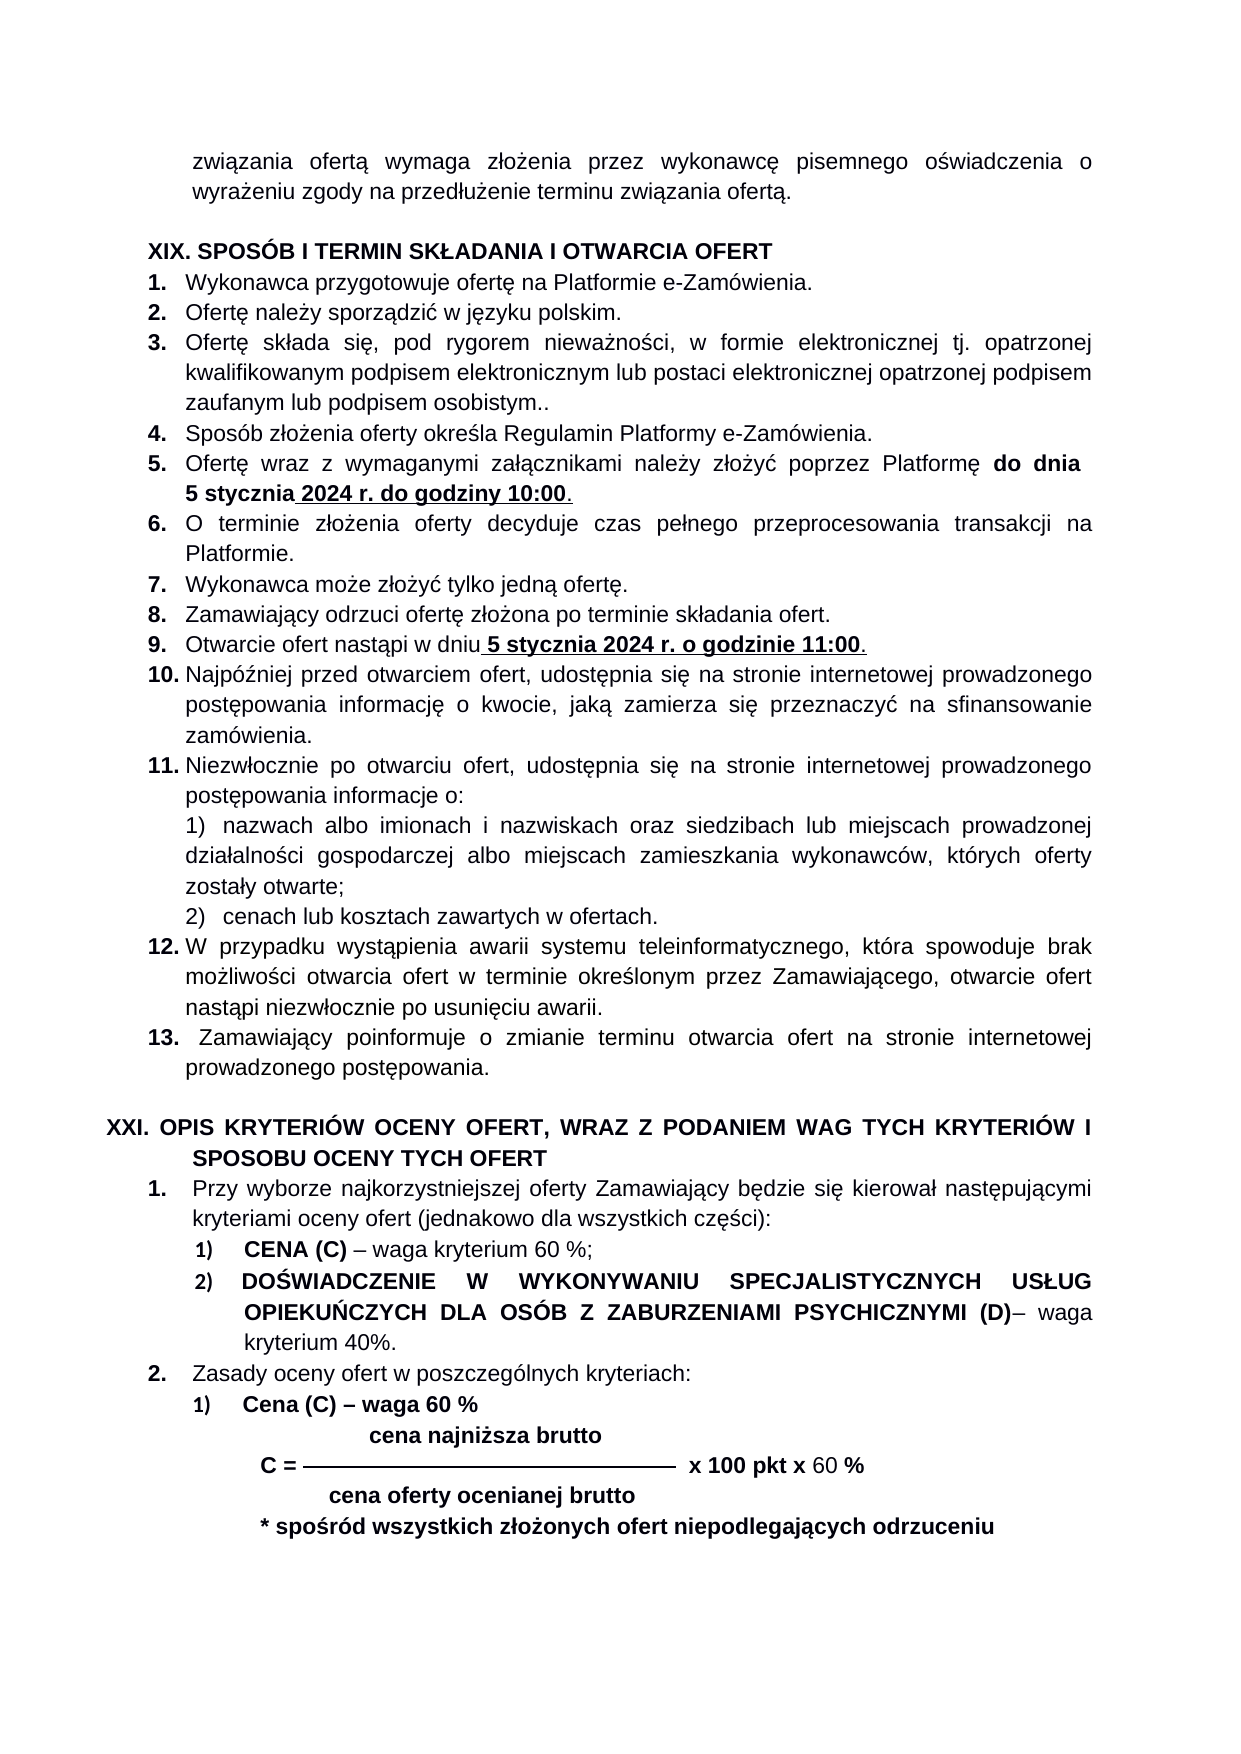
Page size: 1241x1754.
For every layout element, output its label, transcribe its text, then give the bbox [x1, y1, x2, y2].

list Ofertę wraz z wymaganymi załącznikami należy złożyć poprzez Platformę do dnia 5 stycznia 2024 r. do godziny 10:00. [148, 450, 1093, 506]
text C = ------------------------------------------------ x 100 pkt x 60 % [260, 1452, 1093, 1478]
list Otwarcie ofert nastąpi w dniu 5 stycznia 2024 r. o godzinie 11:00. [148, 631, 1093, 657]
text XXI. OPIS KRYTERIÓW OCENY OFERT, WRAZ Z PODANIEM WAG TYCH KRYTERIÓW I SPOSOBU OCENY TYCH OFERT [106, 1114, 1093, 1171]
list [148, 148, 1093, 204]
list doświadczenie w wykonywaniu specjalistycznych usług opiekuńczych dla osób z zaburzeniami psychicznymi (d)– waga kryterium 40%. [194, 1267, 1093, 1356]
text cena oferty ocenianej brutto [328, 1482, 1093, 1509]
list W przypadku wystąpienia awarii systemu teleinformatycznego, która spowoduje brak możliwości otwarcia ofert w terminie określonym przez Zamawiającego, otwarcie ofert nastąpi niezwłocznie po usunięciu awarii. [148, 933, 1093, 1020]
list Ofertę składa się, pod rygorem nieważności, w formie elektronicznej tj. opatrzonej kwalifikowanym podpisem elektronicznym lub postaci elektronicznej opatrzonej podpisem zaufanym lub podpisem osobistym.. [148, 329, 1093, 416]
list Zasady oceny ofert w poszczególnych kryteriach: [148, 1359, 1093, 1386]
list Zamawiający poinformuje o zmianie terminu otwarcia ofert na stronie internetowej prowadzonego postępowania. [148, 1024, 1093, 1080]
list 2) cenach lub kosztach zawartych w ofertach. [185, 903, 1093, 929]
list Wykonawca przygotowuje ofertę na Platformie e-Zamówienia. [148, 268, 1093, 295]
text cena najniższa brutto [369, 1422, 1093, 1448]
list Sposób złożenia oferty określa Regulamin Platformy e-Zamówienia. [148, 419, 1093, 446]
list O terminie złożenia oferty decyduje czas pełnego przeprocesowania transakcji na Platformie. [148, 510, 1093, 567]
list Niezwłocznie po otwarciu ofert, udostępnia się na stronie internetowej prowadzonego postępowania informacje o: [148, 752, 1093, 808]
list Najpóźniej przed otwarciem ofert, udostępnia się na stronie internetowej prowadzonego postępowania informację o kwocie, jaką zamierza się przeznaczyć na sfinansowanie zamówienia. [148, 661, 1093, 748]
list Przy wyborze najkorzystniejszej oferty Zamawiający będzie się kierował następującymi kryteriami oceny ofert (jednakowo dla wszystkich części): [148, 1175, 1093, 1231]
text XIX. SPOSÓB I TERMIN SKŁADANIA I OTWARCIA OFERT [148, 238, 1093, 264]
list Ofertę należy sporządzić w języku polskim. [148, 299, 1093, 325]
list CENA (C) – waga kryterium 60 %; [194, 1235, 1093, 1263]
list Zamawiający odrzuci ofertę złożona po terminie składania ofert. [148, 601, 1093, 627]
text * spośród wszystkich złożonych ofert niepodlegających odrzuceniu [186, 1513, 1093, 1539]
list 1) nazwach albo imionach i nazwiskach oraz siedzibach lub miejscach prowadzonej działalności gospodarczej albo miejscach zamieszkania wykonawców, których oferty zostały otwarte; [185, 812, 1093, 899]
list Cena (C) – waga 60 % [192, 1390, 1093, 1418]
list Wykonawca może złożyć tylko jedną ofertę. [148, 571, 1093, 597]
